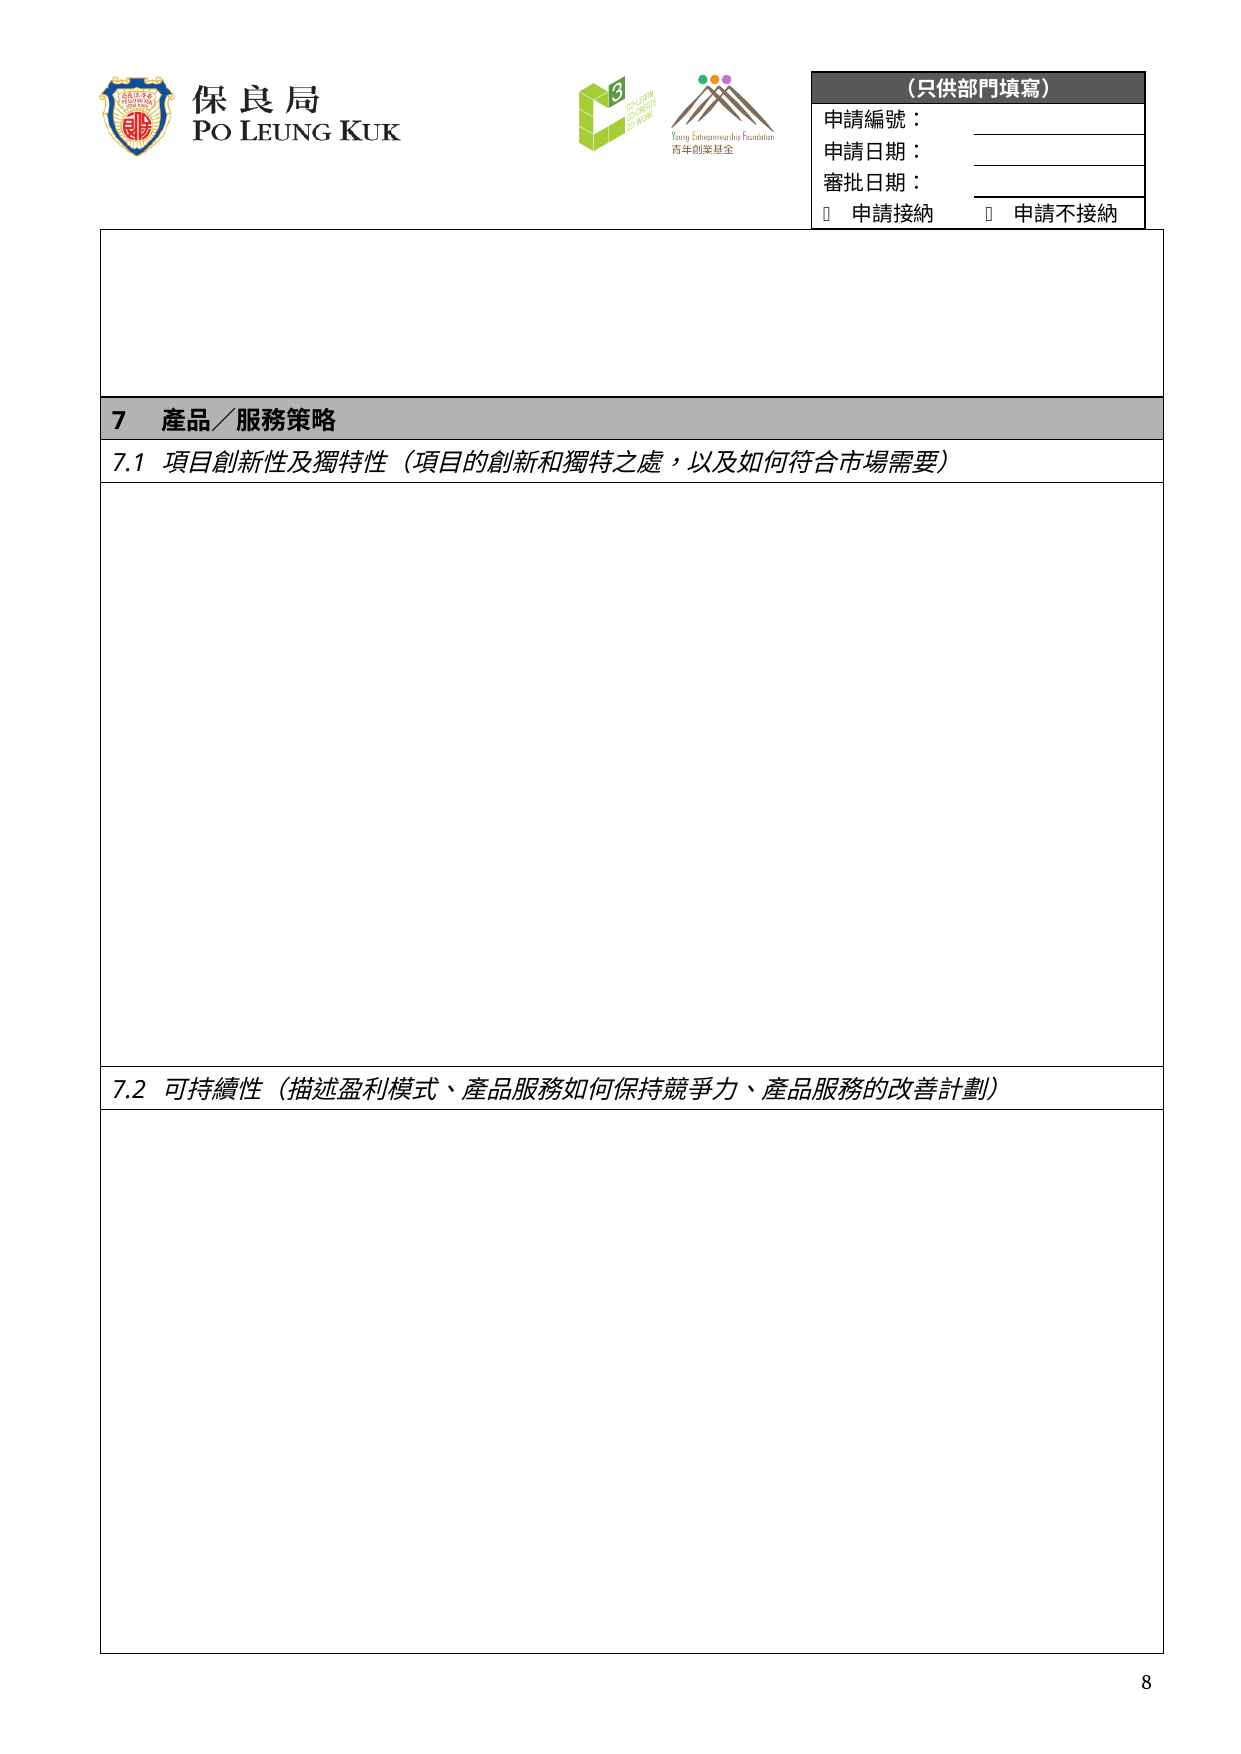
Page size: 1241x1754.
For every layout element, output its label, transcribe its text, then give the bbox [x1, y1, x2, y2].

table_cell [101, 483, 1163, 1066]
table_cell 7 產品／服務策略 [101, 398, 1163, 439]
table_cell [101, 1110, 1163, 1653]
picture [89, 69, 410, 172]
table_cell [101, 230, 1163, 396]
table_cell 7.2 可持續性（描述盈利模式、產品服務如何保持競爭力、產品服務的改善計劃） [101, 1067, 1163, 1109]
picture [561, 67, 788, 162]
table_cell 7.1 項目創新性及獨特性（項目的創新和獨特之處，以及如何符合市場需要） [101, 440, 1163, 482]
